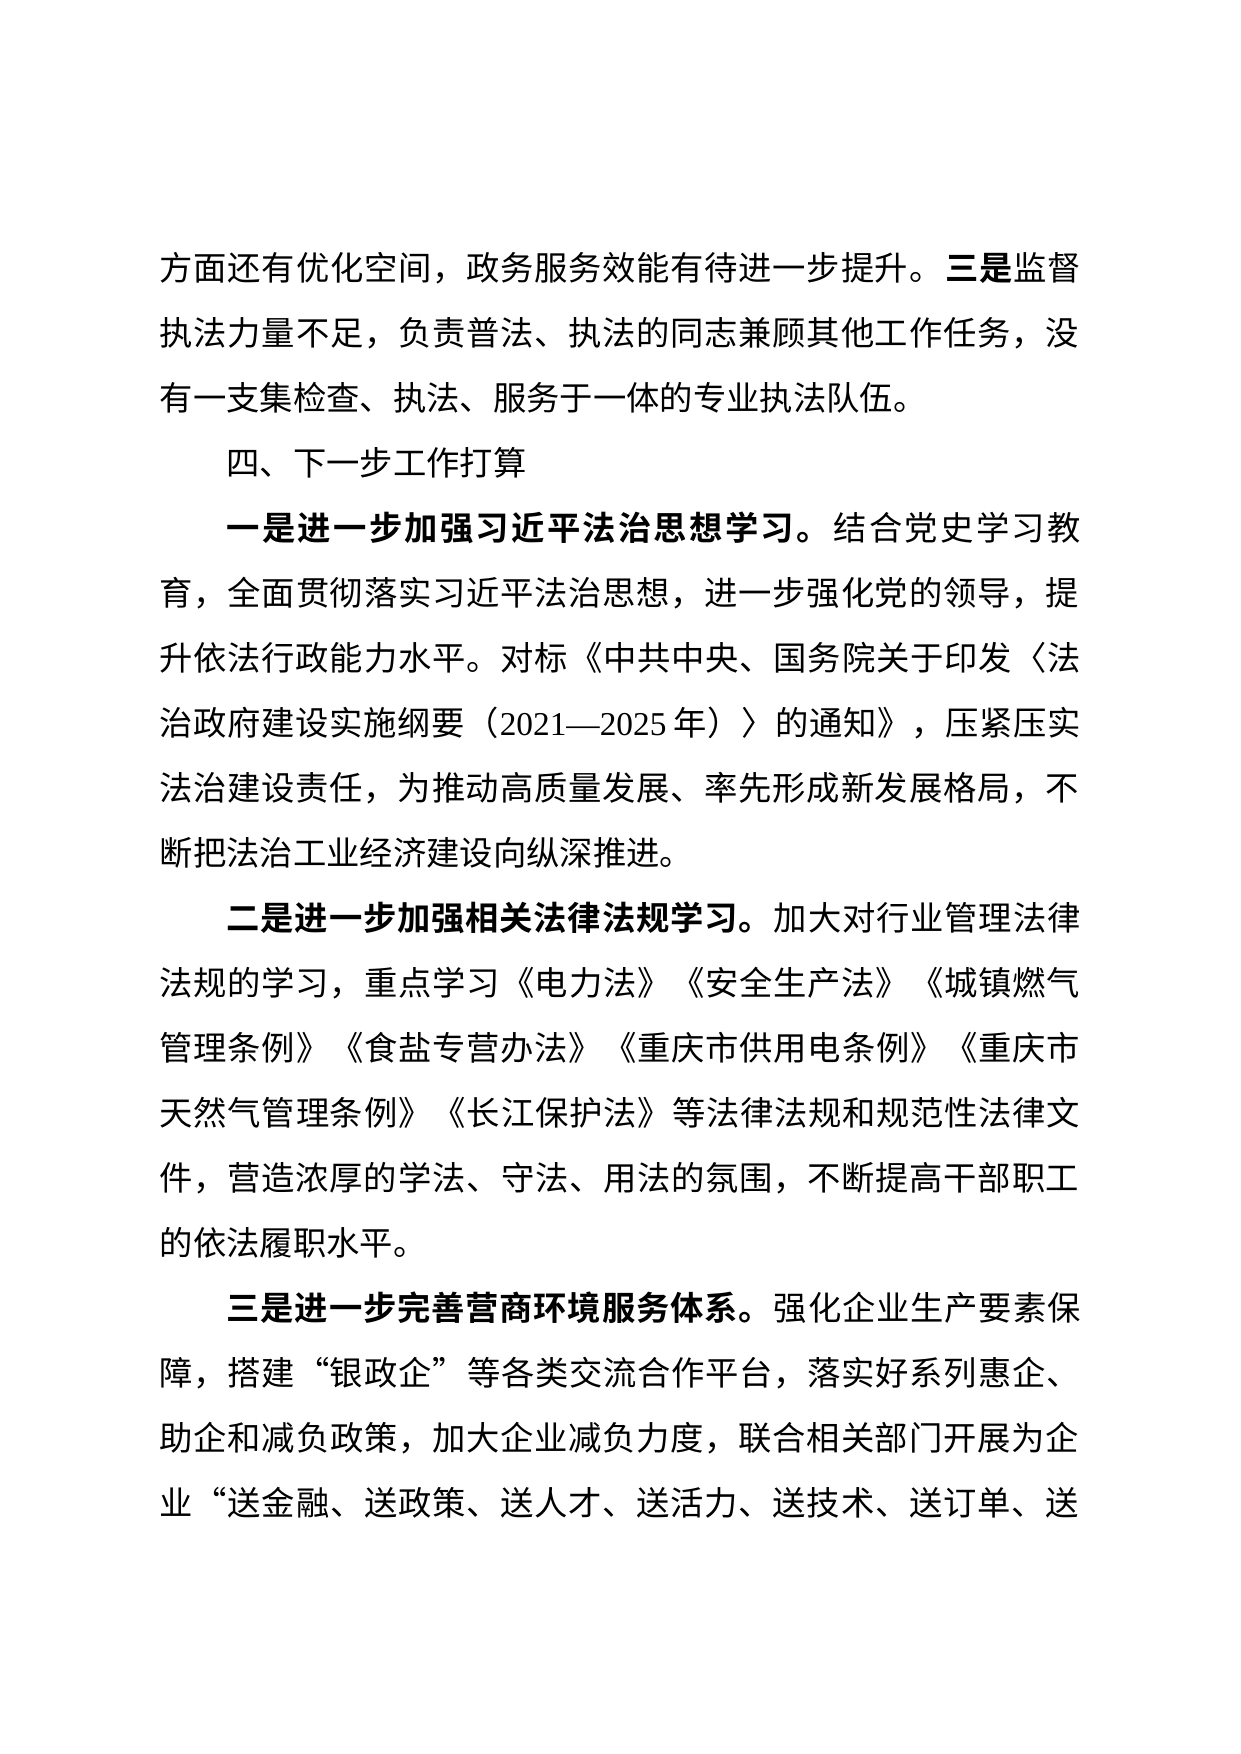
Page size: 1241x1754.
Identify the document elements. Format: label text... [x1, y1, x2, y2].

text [159, 233, 1081, 428]
text 二是进一步加强相关法律法规学习。加大对行业管理法律法规的学习，重点学习《电力法》《安全生产法》《城镇燃气管理条例》《食盐专营办法》《重庆市供用电条例》《重庆市天然气管理条例》《长江保护法》等法律法规和规范性法律文件，营造浓厚的学法、守法、用法的氛围，不断提高干部职工的依法履职水平。 [159, 883, 1081, 1273]
text 一是进一步加强习近平法治思想学习。结合党史学习教育，全面贯彻落实习近平法治思想，进一步强化党的领导，提升依法行政能力水平。对标《中共中央、国务院关于印发〈法治政府建设实施纲要（2021—2025年）〉的通知》，压紧压实法治建设责任，为推动高质量发展、率先形成新发展格局，不断把法治工业经济建设向纵深推进。 [159, 493, 1081, 883]
text 四、下一步工作打算 [159, 428, 1081, 493]
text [159, 1273, 1081, 1533]
